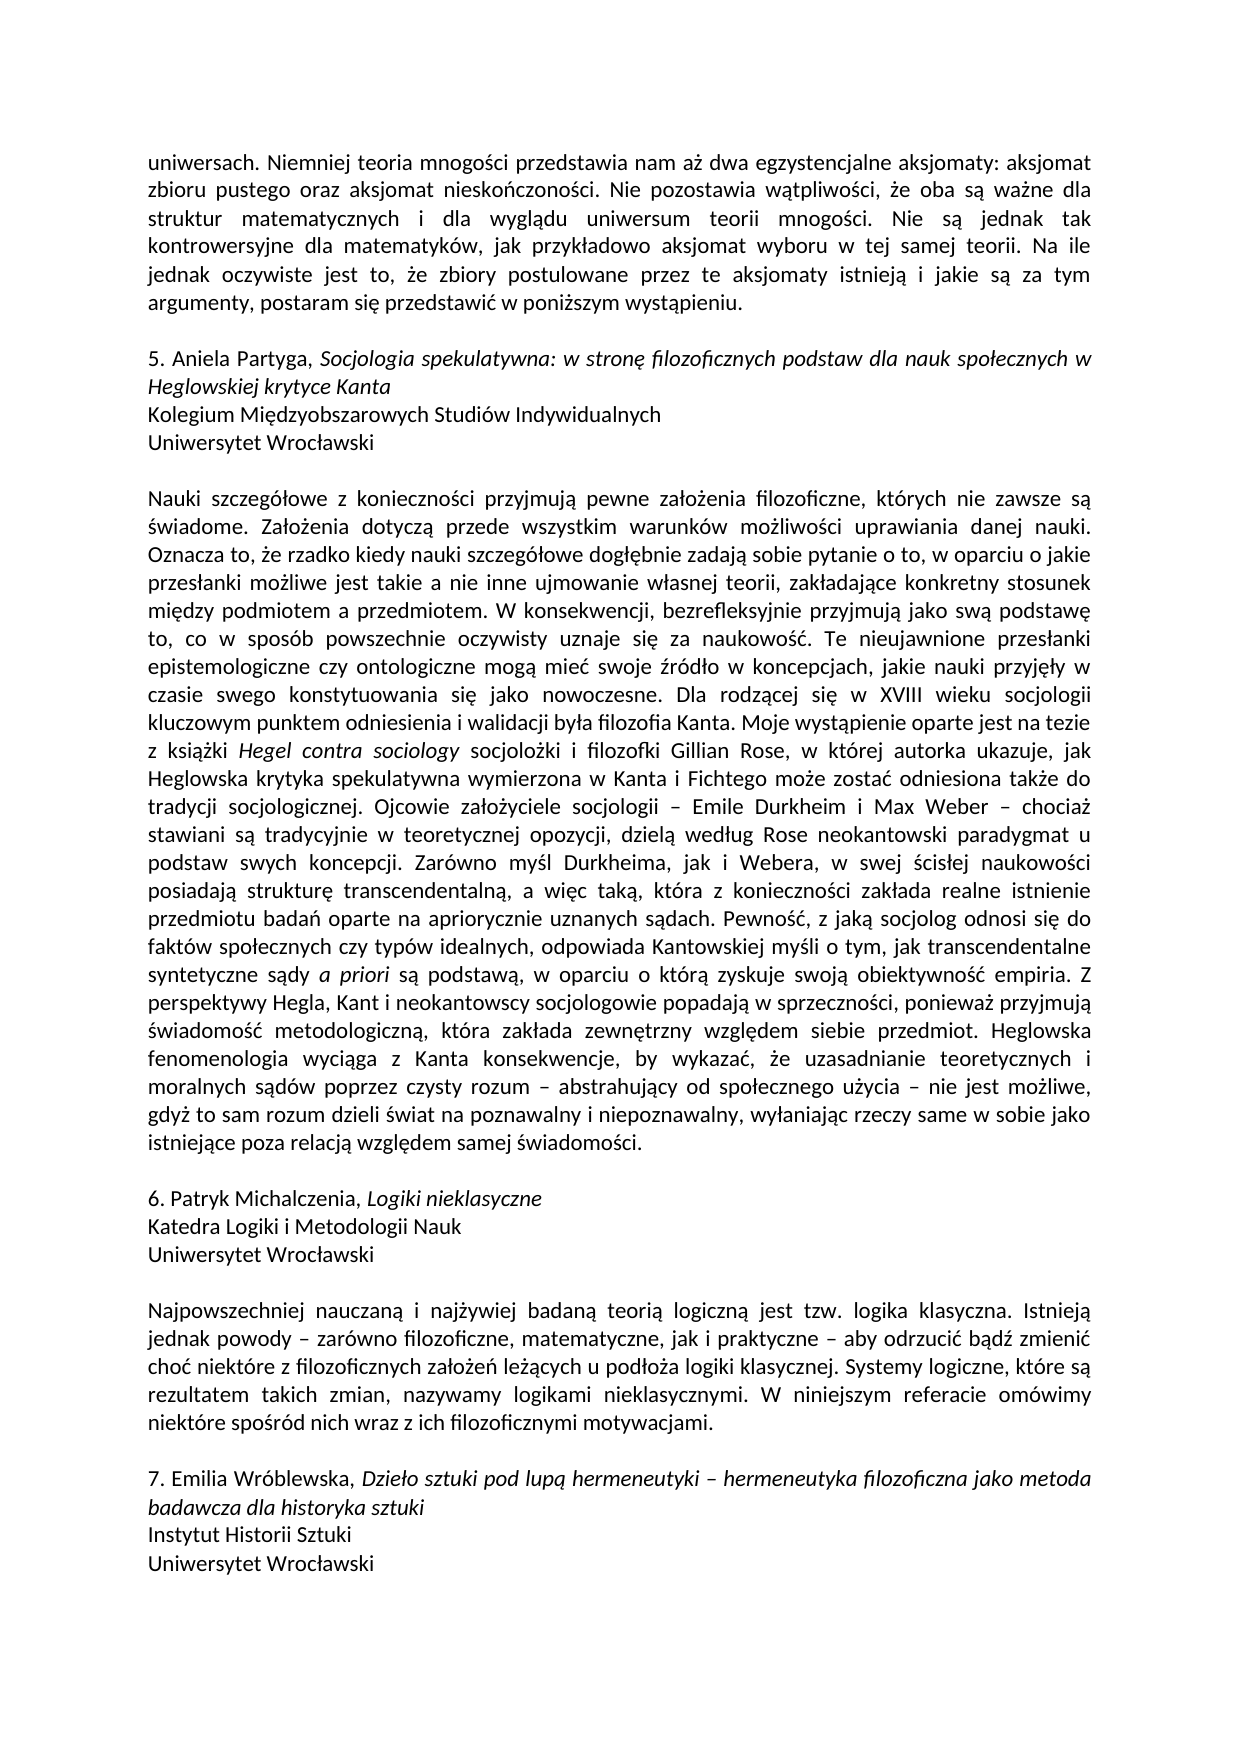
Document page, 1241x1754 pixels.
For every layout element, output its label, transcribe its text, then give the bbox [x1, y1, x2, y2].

text Kolegium Międzyobszarowych Studiów Indywidualnych [148, 400, 1093, 428]
text Uniwersytet Wrocławski [148, 1549, 1093, 1577]
text 5. Aniela Partyga, Socjologia spekulatywna: w stronę filozoficznych podstaw dla nauk społecznych w Heglowskiej krytyce Kanta [148, 344, 1093, 400]
text 7. Emilia Wróblewska, Dzieło sztuki pod lupą hermeneutyki – hermeneutyka filozoficzna jako metoda badawcza dla historyka sztuki [148, 1464, 1093, 1521]
text Katedra Logiki i Metodologii Nauk [148, 1212, 1093, 1240]
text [148, 148, 1093, 316]
text Uniwersytet Wrocławski [148, 428, 1093, 456]
text Uniwersytet Wrocławski [148, 1240, 1093, 1268]
text Instytut Historii Sztuki [148, 1521, 1093, 1549]
text 6. Patryk Michalczenia, Logiki nieklasyczne [148, 1184, 1093, 1212]
text Nauki szczegółowe z konieczności przyjmują pewne założenia filozoficzne, których nie zawsze są świadome. Założenia dotyczą przede wszystkim warunków możliwości uprawiania danej nauki. Oznacza to, że rzadko kiedy nauki szczegółowe dogłębnie zadają sobie pytanie o to, w oparciu o jakie przesłanki możliwe jest takie a nie inne ujmowanie własnej teorii, zakładające konkretny stosunek między podmiotem a przedmiotem. W konsekwencji, bezrefleksyjnie przyjmują jako swą podstawę to, co w sposób powszechnie oczywisty uznaje się za naukowość. Te nieujawnione przesłanki epistemologiczne czy ontologiczne mogą mieć swoje źródło w koncepcjach, jakie nauki przyjęły w czasie swego konstytuowania się jako nowoczesne. Dla rodzącej się w XVIII wieku socjologii kluczowym punktem odniesienia i walidacji była filozofia Kanta. Moje wystąpienie oparte jest na tezie z książki Hegel contra sociology socjolożki i filozofki Gillian Rose, w której autorka ukazuje, jak Heglowska krytyka spekulatywna wymierzona w Kanta i Fichtego może zostać odniesiona także do tradycji socjologicznej. Ojcowie założyciele socjologii – Emile Durkheim i Max Weber – chociaż stawiani są tradycyjnie w teoretycznej opozycji, dzielą według Rose neokantowski paradygmat u podstaw swych koncepcji. Zarówno myśl Durkheima, jak i Webera, w swej ścisłej naukowości posiadają strukturę transcendentalną, a więc taką, która z konieczności zakłada realne istnienie przedmiotu badań oparte na apriorycznie uznanych sądach. Pewność, z jaką socjolog odnosi się do faktów społecznych czy typów idealnych, odpowiada Kantowskiej myśli o tym, jak transcendentalne syntetyczne sądy a priori są podstawą, w oparciu o którą zyskuje swoją obiektywność empiria. Z perspektywy Hegla, Kant i neokantowscy socjologowie popadają w sprzeczności, ponieważ przyjmują świadomość metodologiczną, która zakłada zewnętrzny względem siebie przedmiot. Heglowska fenomenologia wyciąga z Kanta konsekwencje, by wykazać, że uzasadnianie teoretycznych i moralnych sądów poprzez czysty rozum – abstrahujący od społecznego użycia – nie jest możliwe, gdyż to sam rozum dzieli świat na poznawalny i niepoznawalny, wyłaniając rzeczy same w sobie jako istniejące poza relacją względem samej świadomości. [148, 484, 1093, 1156]
text Najpowszechniej nauczaną i najżywiej badaną teorią logiczną jest tzw. logika klasyczna. Istnieją jednak powody – zarówno filozoficzne, matematyczne, jak i praktyczne – aby odrzucić bądź zmienić choć niektóre z filozoficznych założeń leżących u podłoża logiki klasycznej. Systemy logiczne, które są rezultatem takich zmian, nazywamy logikami nieklasycznymi. W niniejszym referacie omówimy niektóre spośród nich wraz z ich filozoficznymi motywacjami. [148, 1296, 1093, 1437]
